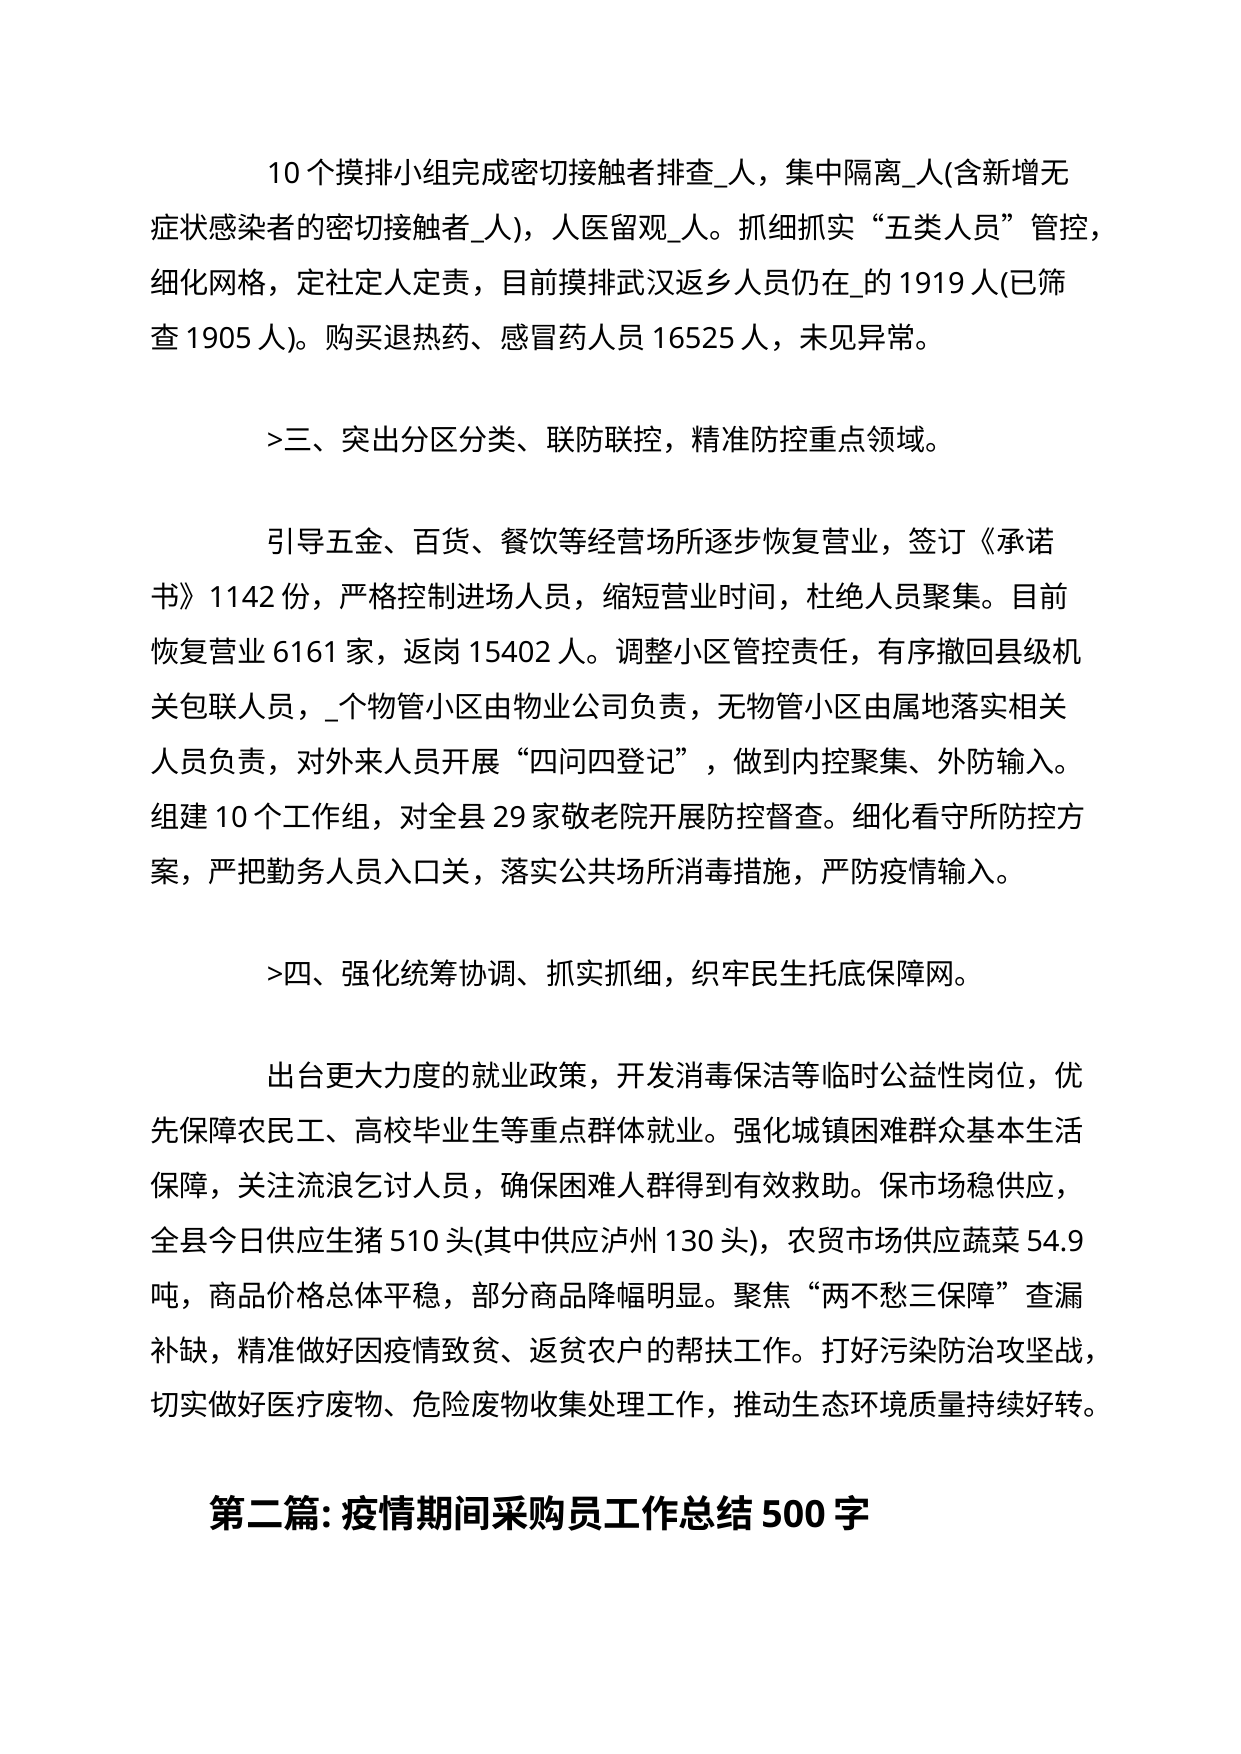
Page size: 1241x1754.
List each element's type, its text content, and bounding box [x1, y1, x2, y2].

text 出台更大力度的就业政策，开发消毒保洁等临时公益性岗位，优先保障农民工、高校毕业生等重点群体就业。强化城镇困难群众基本生活保障，关注流浪乞讨人员，确保困难人群得到有效救助。保市场稳供应，全县今日供应生猪510头(其中供应泸州130头)，农贸市场供应蔬菜54.9吨，商品价格总体平稳，部分商品降幅明显。聚焦“两不愁三保障”查漏补缺，精准做好因疫情致贫、返贫农户的帮扶工作。打好污染防治攻坚战，切实做好医疗废物、危险废物收集处理工作，推动生态环境质量持续好转。 [150, 1052, 1090, 1424]
text >四、强化统筹协调、抓实抓细，织牢民生托底保障网。 [150, 951, 1090, 993]
text >三、突出分区分类、联防联控，精准防控重点领域。 [150, 417, 1090, 459]
text 10个摸排小组完成密切接触者排查_人，集中隔离_人(含新增无症状感染者的密切接触者_人)，人医留观_人。抓细抓实“五类人员”管控，细化网格，定社定人定责，目前摸排武汉返乡人员仍在_的1919人(已筛查1905人)。购买退热药、感冒药人员16525人，未见异常。 [150, 150, 1090, 357]
text 引导五金、百货、餐饮等经营场所逐步恢复营业，签订《承诺书》1142份，严格控制进场人员，缩短营业时间，杜绝人员聚集。目前恢复营业6161家，返岗15402人。调整小区管控责任，有序撤回县级机关包联人员，_个物管小区由物业公司负责，无物管小区由属地落实相关人员负责，对外来人员开展“四问四登记”，做到内控聚集、外防输入。组建10个工作组，对全县29家敬老院开展防控督查。细化看守所防控方案，严把勤务人员入口关，落实公共场所消毒措施，严防疫情输入。 [150, 519, 1090, 891]
text 第二篇: 疫情期间采购员工作总结500字 [150, 1484, 1090, 1538]
